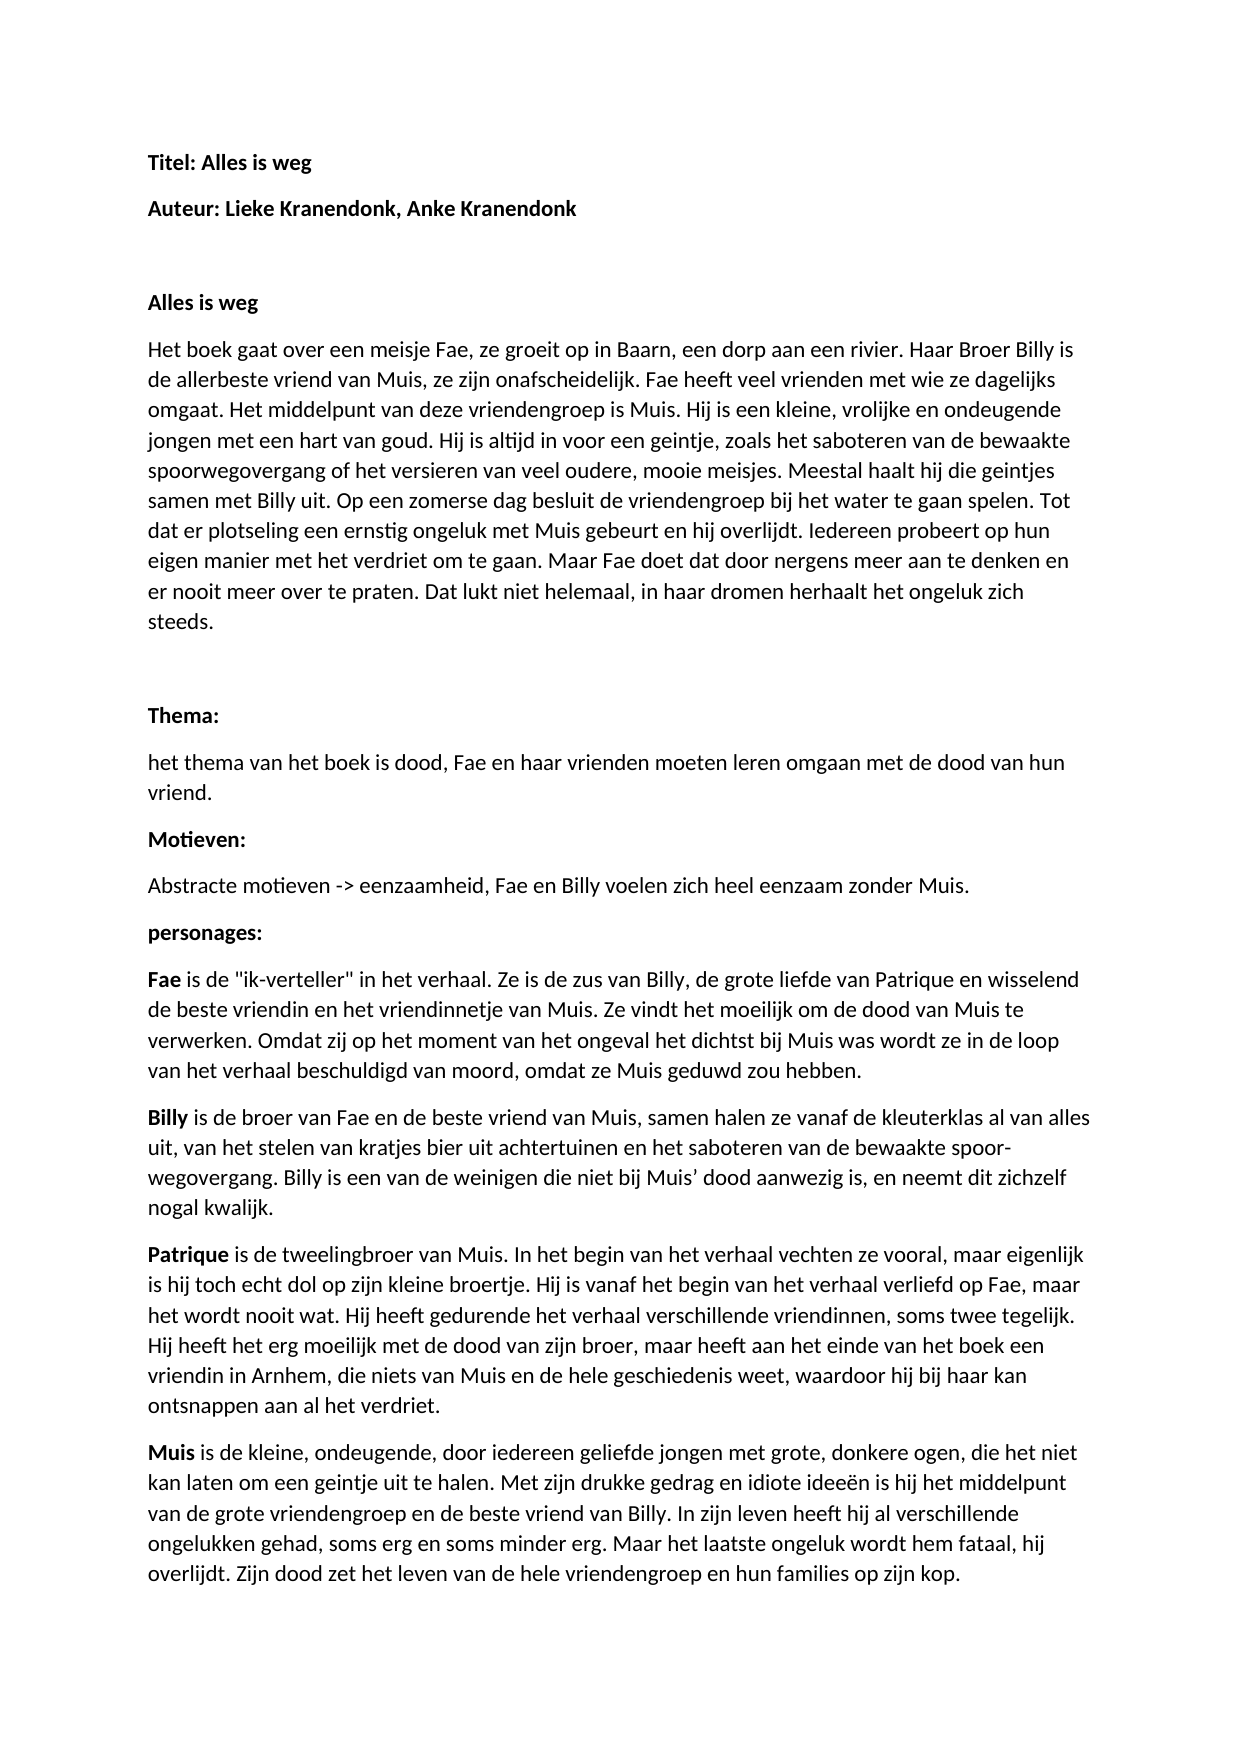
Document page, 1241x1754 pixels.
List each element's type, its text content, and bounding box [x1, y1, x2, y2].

text Muis is de kleine, ondeugende, door iedereen geliefde jongen met grote, donkere ogen, die het niet kan laten om een geintje uit te halen. Met zijn drukke gedrag en idiote ideeën is hij het middelpunt van de grote vriendengroep en de beste vriend van Billy. In zijn leven heeft hij al verschillende ongelukken gehad, soms erg en soms minder erg. Maar het laatste ongeluk wordt hem fataal, hij overlijdt. Zijn dood zet het leven van de hele vriendengroep en hun families op zijn kop. [148, 1438, 1093, 1587]
text Titel: Alles is weg [148, 148, 1093, 176]
text Abstracte motieven -> eenzaamheid, Fae en Billy voelen zich heel eenzaam zonder Muis. [148, 872, 1093, 899]
text Billy is de broer van Fae en de beste vriend van Muis, samen halen ze vanaf de kleuterklas al van alles uit, van het stelen van kratjes bier uit achtertuinen en het saboteren van de bewaakte spoor-wegovergang. Billy is een van de weinigen die niet bij Muis’ dood aanwezig is, en neemt dit zichzelf nogal kwalijk. [148, 1103, 1093, 1221]
text Thema: [148, 701, 1093, 729]
text Patrique is de tweelingbroer van Muis. In het begin van het verhaal vechten ze vooral, maar eigenlijk is hij toch echt dol op zijn kleine broertje. Hij is vanaf het begin van het verhaal verliefd op Fae, maar het wordt nooit wat. Hij heeft gedurende het verhaal verschillende vriendinnen, soms twee tegelijk. Hij heeft het erg moeilijk met de dood van zijn broer, maar heeft aan het einde van het boek een vriendin in Arnhem, die niets van Muis en de hele geschiedenis weet, waardoor hij bij haar kan ontsnappen aan al het verdriet. [148, 1240, 1093, 1419]
text het thema van het boek is dood, Fae en haar vrienden moeten leren omgaan met de dood van hun vriend. [148, 748, 1093, 806]
text Het boek gaat over een meisje Fae, ze groeit op in Baarn, een dorp aan een rivier. Haar Broer Billy is de allerbeste vriend van Muis, ze zijn onafscheidelijk. Fae heeft veel vrienden met wie ze dagelijks omgaat. Het middelpunt van deze vriendengroep is Muis. Hij is een kleine, vrolijke en ondeugende jongen met een hart van goud. Hij is altijd in voor een geintje, zoals het saboteren van de bewaakte spoorwegovergang of het versieren van veel oudere, mooie meisjes. Meestal haalt hij die geintjes samen met Billy uit. Op een zomerse dag besluit de vriendengroep bij het water te gaan spelen. Tot dat er plotseling een ernstig ongeluk met Muis gebeurt en hij overlijdt. Iedereen probeert op hun eigen manier met het verdriet om te gaan. Maar Fae doet dat door nergens meer aan te denken en er nooit meer over te praten. Dat lukt niet helemaal, in haar dromen herhaalt het ongeluk zich steeds. [148, 335, 1093, 635]
subtitle Auteur: Lieke Kranendonk, Anke Kranendonk [148, 194, 1093, 222]
subtitle Alles is weg [148, 288, 1093, 316]
text Fae is de "ik-verteller" in het verhaal. Ze is de zus van Billy, de grote liefde van Patrique en wisselend de beste vriendin en het vriendinnetje van Muis. Ze vindt het moeilijk om de dood van Muis te verwerken. Omdat zij op het moment van het ongeval het dichtst bij Muis was wordt ze in de loop van het verhaal beschuldigd van moord, omdat ze Muis geduwd zou hebben. [148, 965, 1093, 1084]
text personages: [148, 918, 1093, 946]
text Motieven: [148, 825, 1093, 853]
